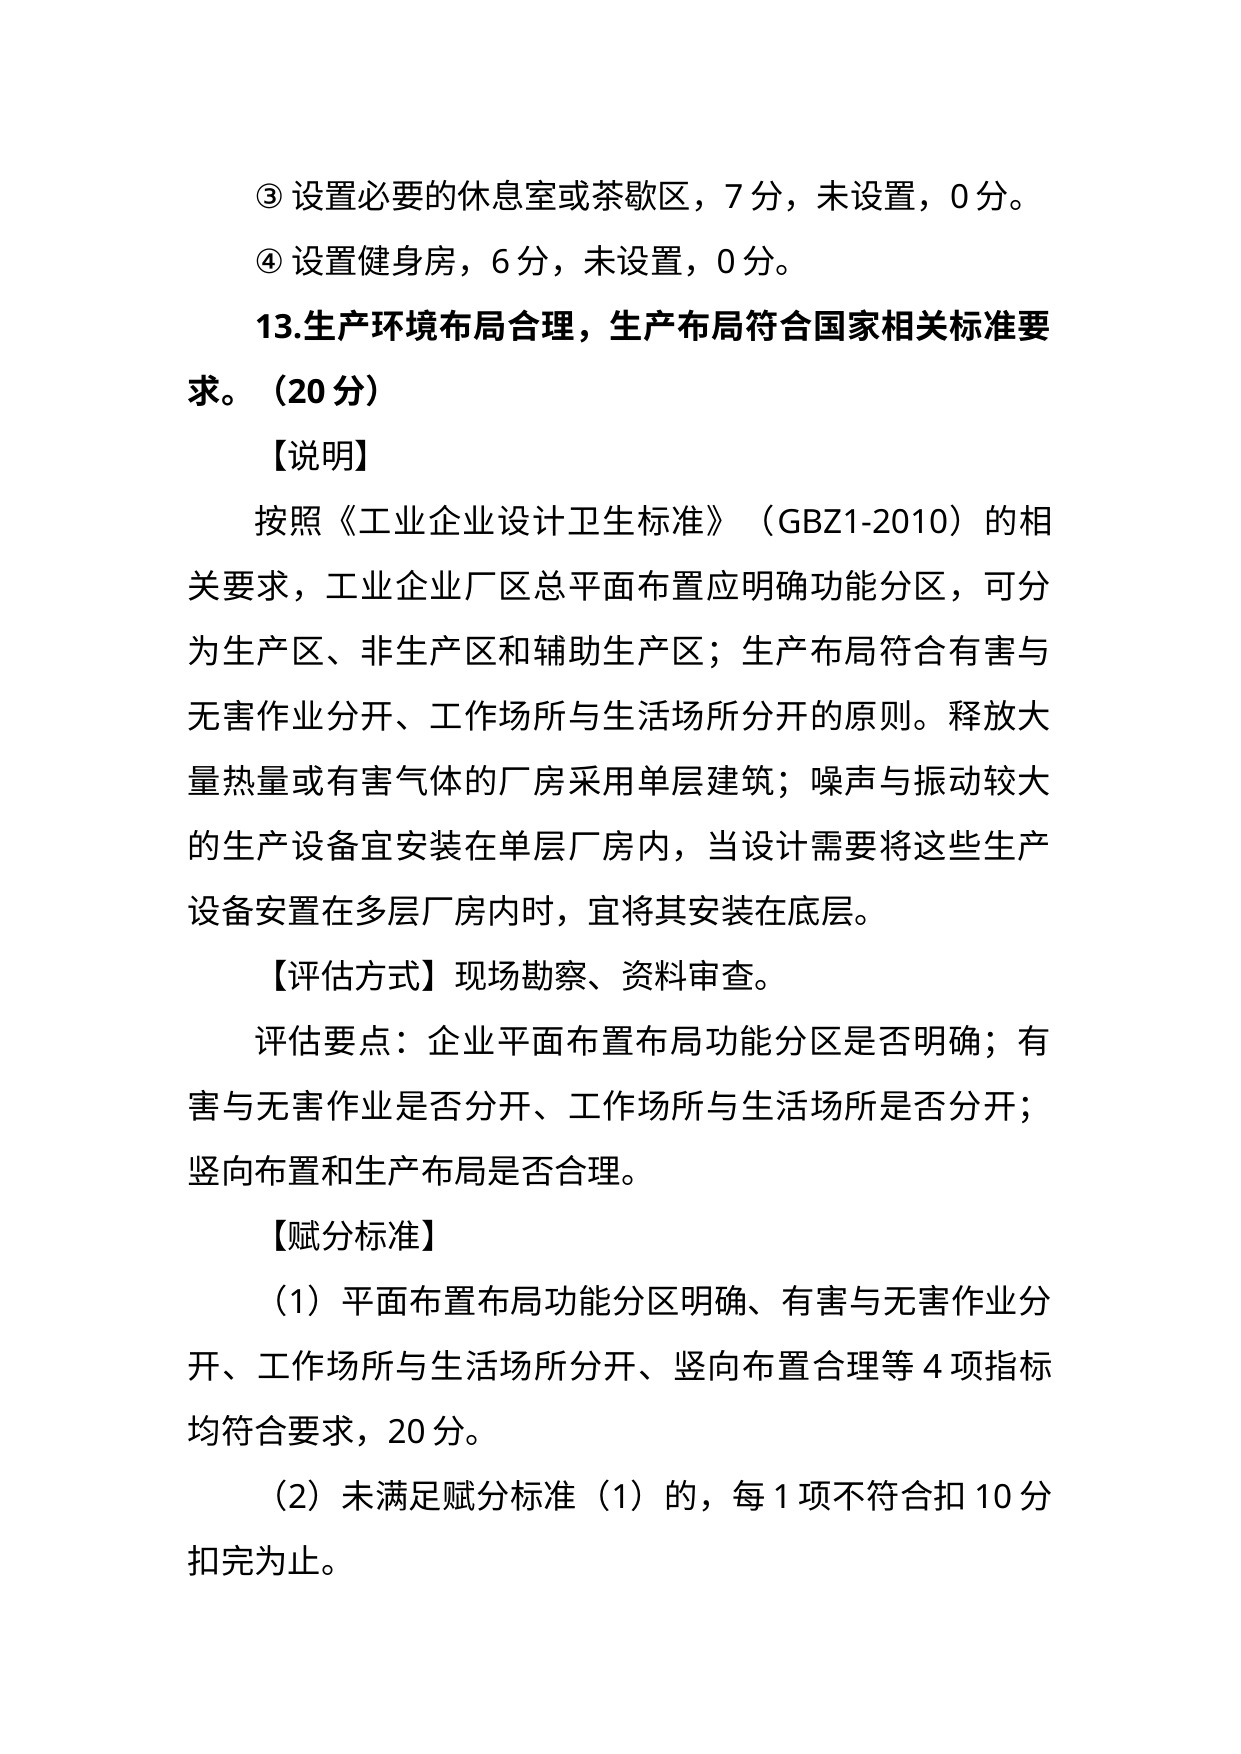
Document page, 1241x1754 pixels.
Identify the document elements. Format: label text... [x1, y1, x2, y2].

text 【评估方式】现场勘察、资料审查。 [187, 942, 1053, 1007]
text （2）未满足赋分标准（1）的，每1项不符合扣10分，扣完为止。 [187, 1462, 1053, 1592]
text 【赋分标准】 [187, 1202, 1053, 1267]
text 【说明】 [187, 422, 1053, 487]
text 13.生产环境布局合理，生产布局符合国家相关标准要求。（20分） [187, 292, 1053, 422]
text ③设置必要的休息室或茶歇区，7分，未设置，0分。 [187, 162, 1053, 227]
text 评估要点：企业平面布置布局功能分区是否明确；有害与无害作业是否分开、工作场所与生活场所是否分开；竖向布置和生产布局是否合理。 [187, 1007, 1053, 1202]
text （1）平面布置布局功能分区明确、有害与无害作业分开、工作场所与生活场所分开、竖向布置合理等4项指标均符合要求，20分。 [187, 1267, 1053, 1462]
text 按照《工业企业设计卫生标准》（GBZ1-2010）的相关要求，工业企业厂区总平面布置应明确功能分区，可分为生产区、非生产区和辅助生产区；生产布局符合有害与无害作业分开、工作场所与生活场所分开的原则。释放大量热量或有害气体的厂房采用单层建筑；噪声与振动较大的生产设备宜安装在单层厂房内，当设计需要将这些生产设备安置在多层厂房内时，宜将其安装在底层。 [187, 487, 1053, 942]
text ④设置健身房，6分，未设置，0分。 [187, 227, 1053, 292]
